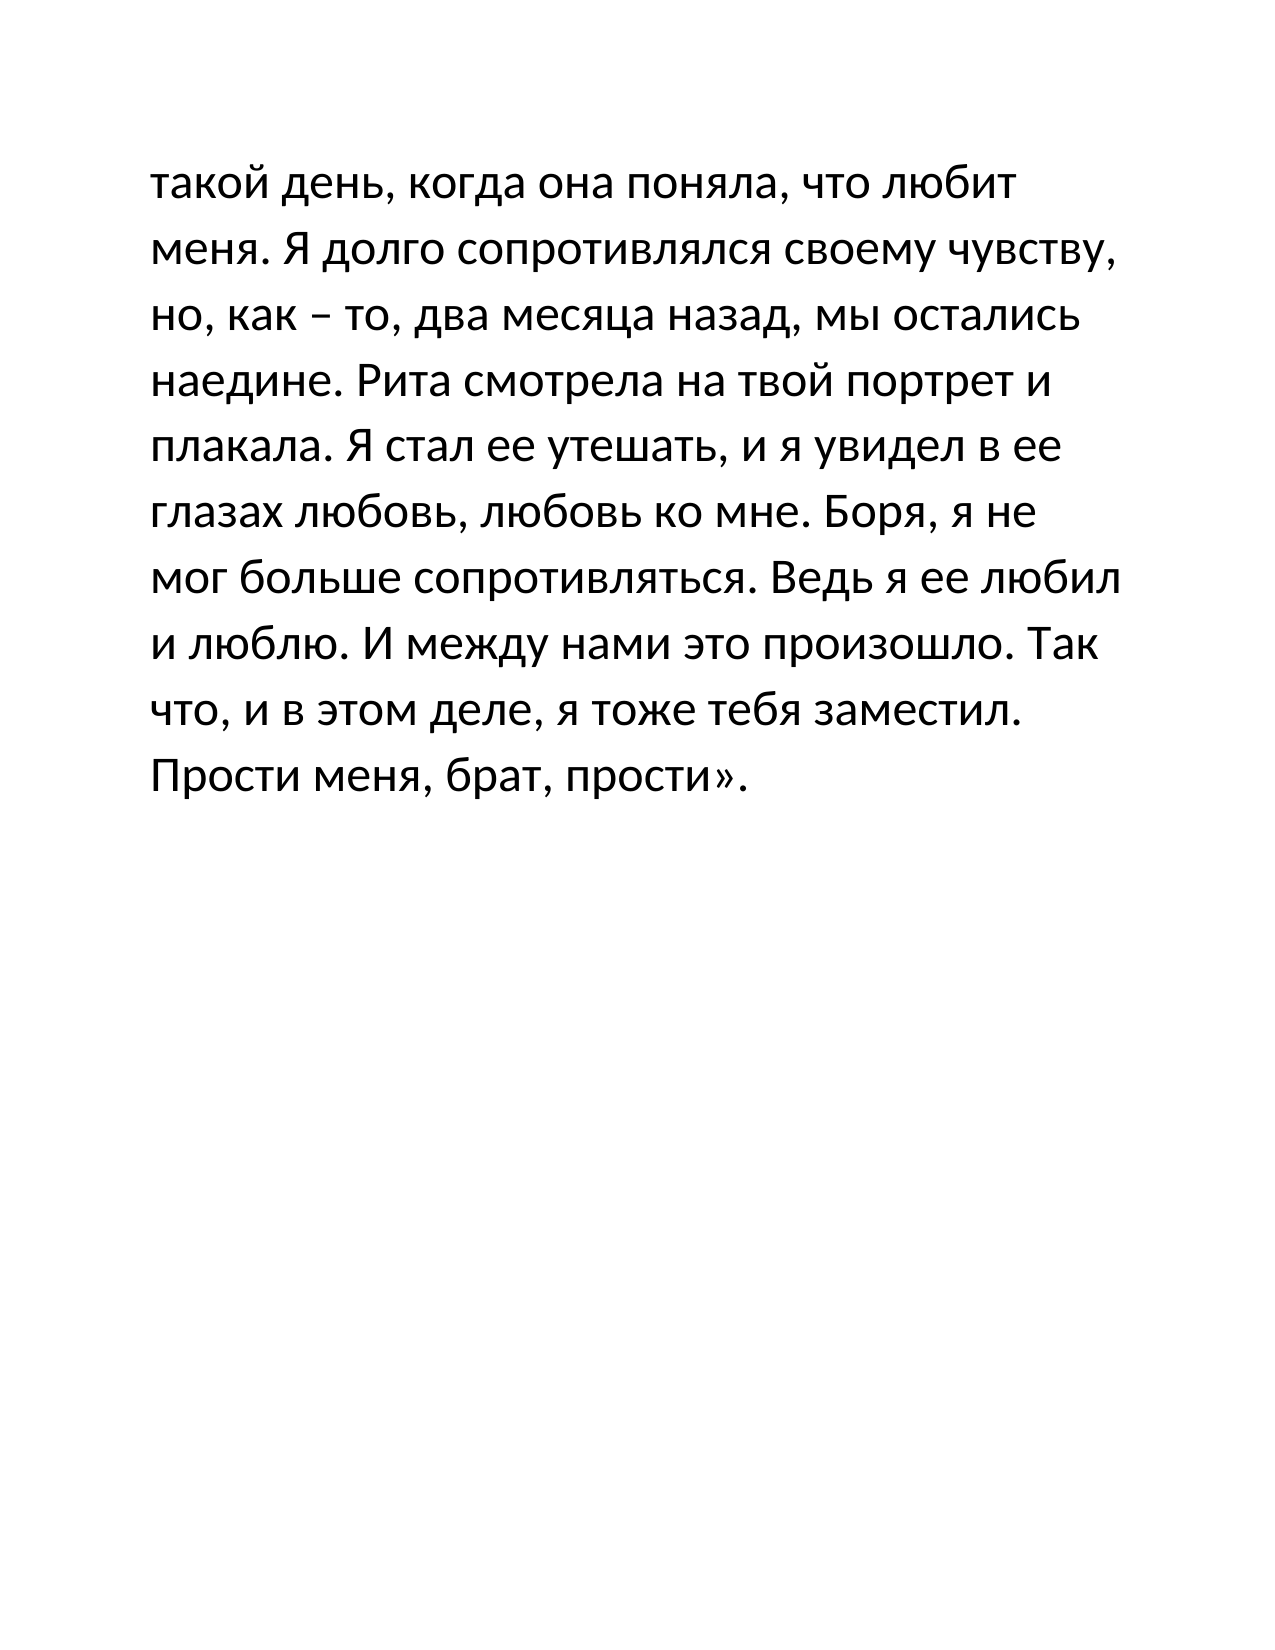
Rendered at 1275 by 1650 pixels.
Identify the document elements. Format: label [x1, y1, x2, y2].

text [150, 150, 1125, 803]
